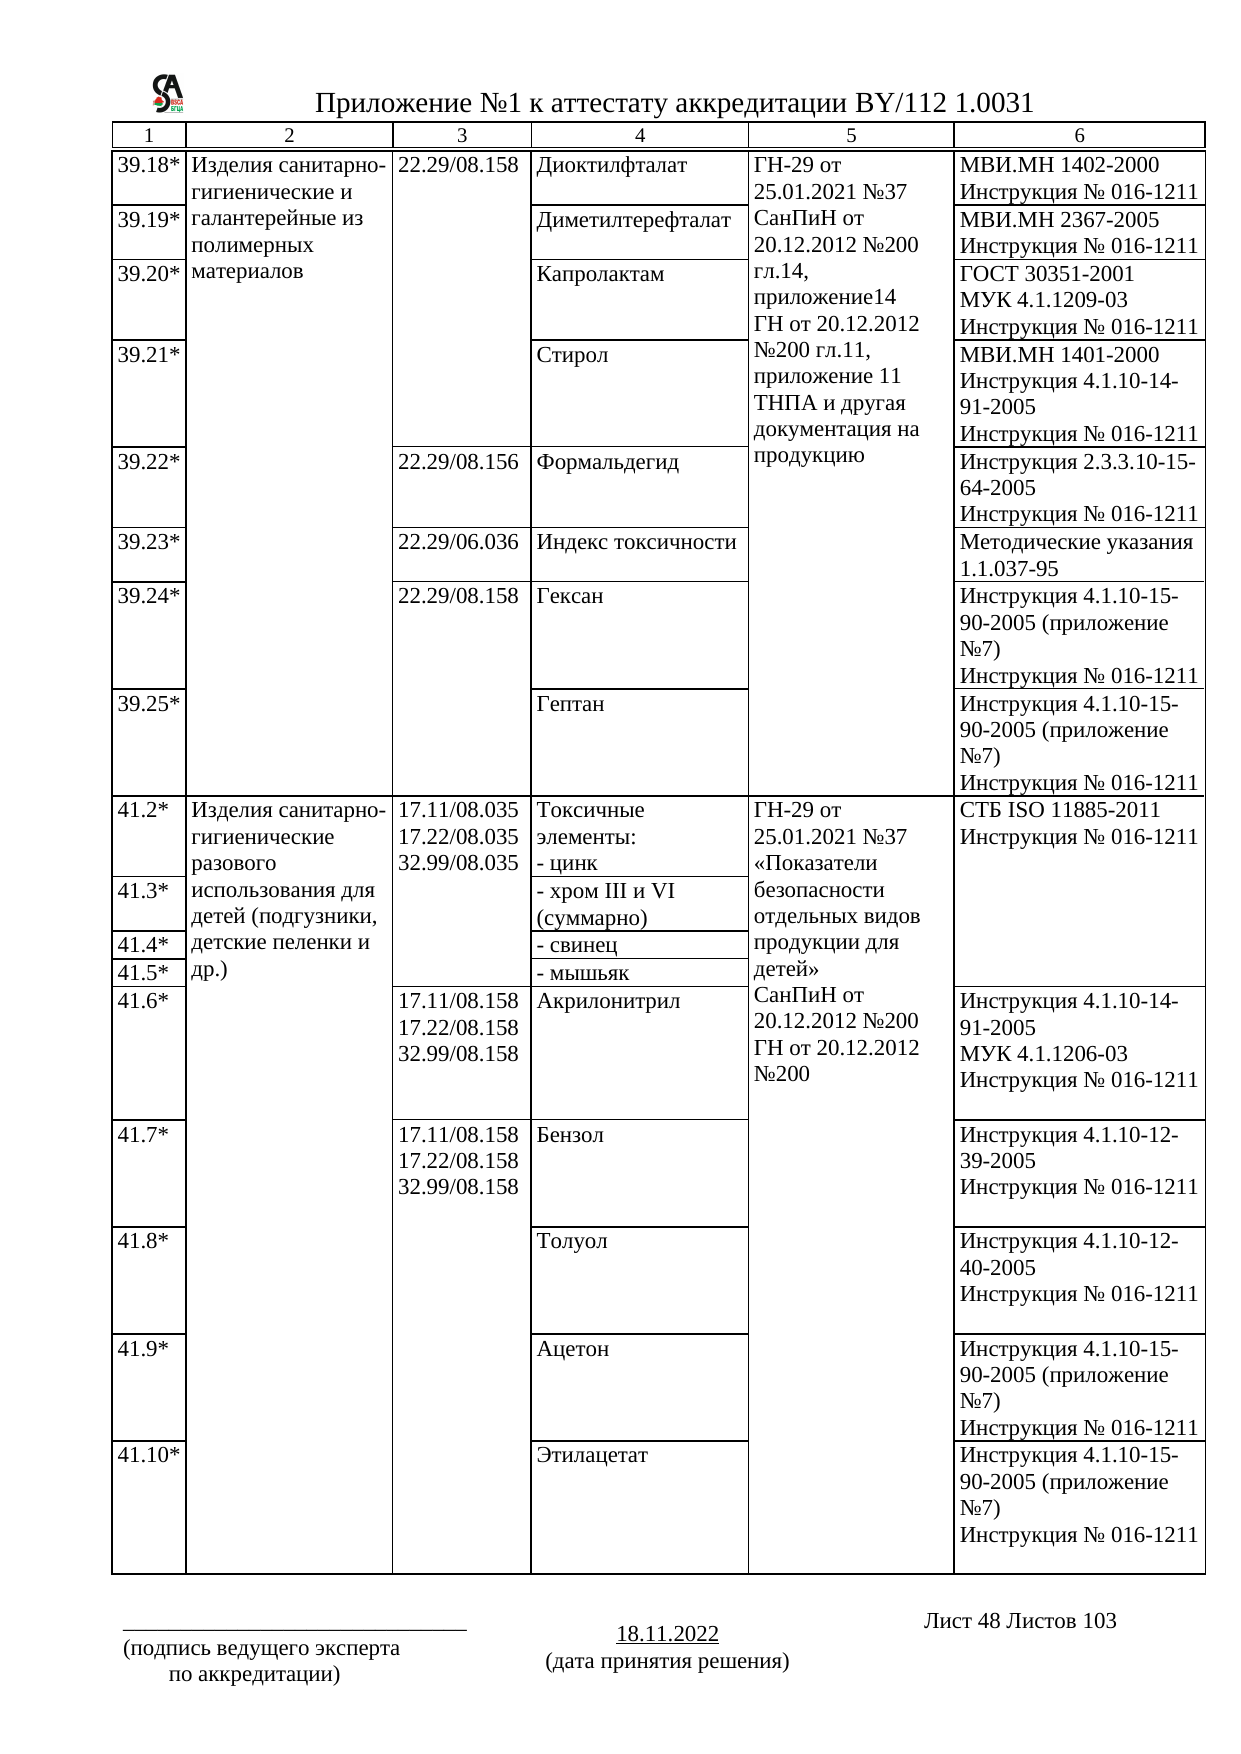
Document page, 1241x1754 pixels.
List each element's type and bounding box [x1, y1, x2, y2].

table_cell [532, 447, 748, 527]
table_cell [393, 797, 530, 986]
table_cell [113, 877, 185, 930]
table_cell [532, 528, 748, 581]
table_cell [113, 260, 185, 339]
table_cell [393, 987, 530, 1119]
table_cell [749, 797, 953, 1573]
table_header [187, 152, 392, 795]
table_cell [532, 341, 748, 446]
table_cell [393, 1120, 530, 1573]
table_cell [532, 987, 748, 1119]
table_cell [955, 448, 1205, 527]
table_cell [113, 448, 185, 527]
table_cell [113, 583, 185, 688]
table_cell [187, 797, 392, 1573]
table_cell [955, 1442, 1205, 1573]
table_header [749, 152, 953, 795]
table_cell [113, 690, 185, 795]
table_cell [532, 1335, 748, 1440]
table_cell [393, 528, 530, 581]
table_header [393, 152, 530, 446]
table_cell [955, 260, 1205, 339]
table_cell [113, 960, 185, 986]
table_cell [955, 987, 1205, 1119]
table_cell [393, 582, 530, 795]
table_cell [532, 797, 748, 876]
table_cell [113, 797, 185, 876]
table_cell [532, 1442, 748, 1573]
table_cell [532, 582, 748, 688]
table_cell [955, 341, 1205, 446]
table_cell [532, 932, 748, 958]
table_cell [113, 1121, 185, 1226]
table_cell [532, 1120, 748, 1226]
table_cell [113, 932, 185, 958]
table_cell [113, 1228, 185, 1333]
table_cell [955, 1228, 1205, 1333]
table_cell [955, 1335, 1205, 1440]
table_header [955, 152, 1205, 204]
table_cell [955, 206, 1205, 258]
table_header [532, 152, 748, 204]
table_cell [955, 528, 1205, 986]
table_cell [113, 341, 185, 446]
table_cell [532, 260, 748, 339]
picture [152, 73, 184, 113]
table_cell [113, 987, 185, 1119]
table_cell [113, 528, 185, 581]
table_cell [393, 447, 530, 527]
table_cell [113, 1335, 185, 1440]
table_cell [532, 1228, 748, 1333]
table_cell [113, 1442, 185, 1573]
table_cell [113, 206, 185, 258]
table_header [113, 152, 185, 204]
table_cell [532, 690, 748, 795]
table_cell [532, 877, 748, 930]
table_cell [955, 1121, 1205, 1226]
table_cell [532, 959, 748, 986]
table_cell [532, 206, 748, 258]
